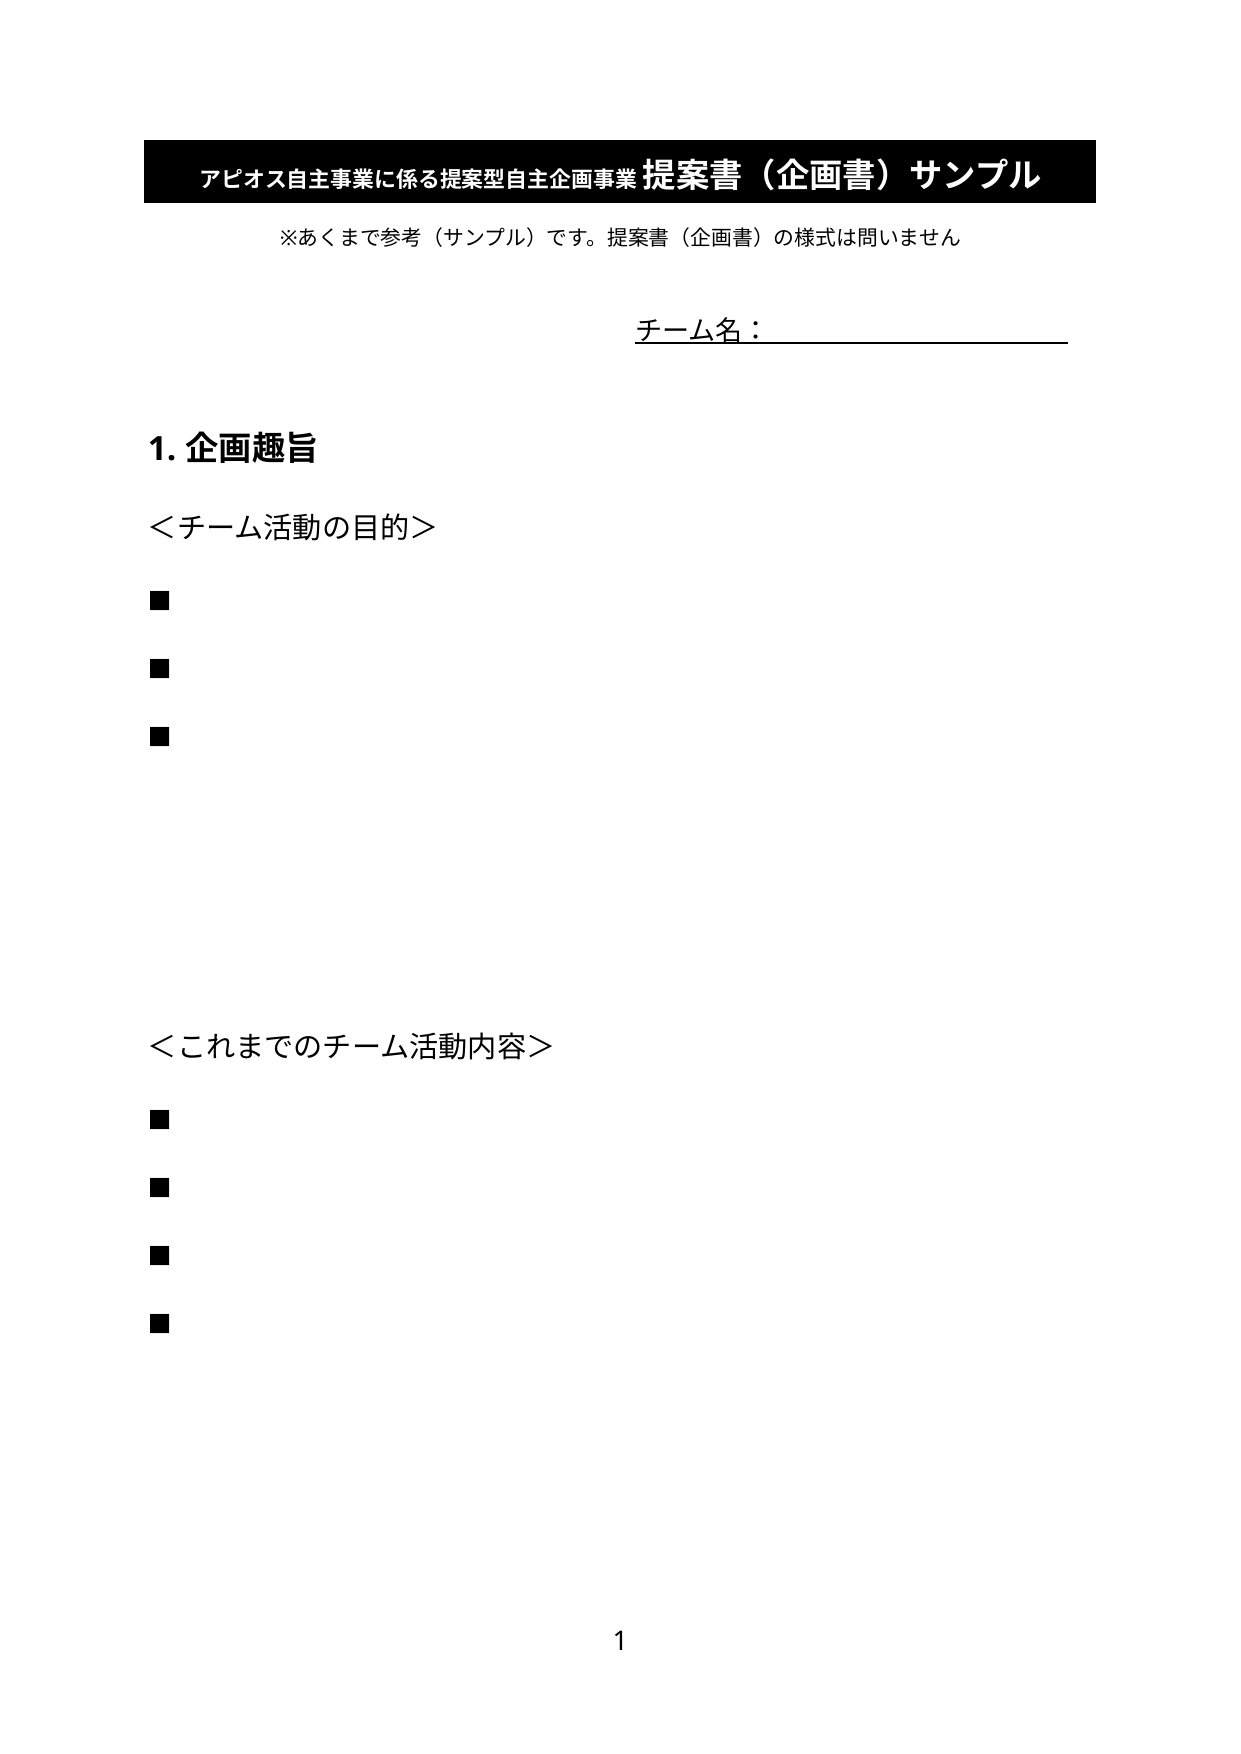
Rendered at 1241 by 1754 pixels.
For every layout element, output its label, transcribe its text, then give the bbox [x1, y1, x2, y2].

text ■ [148, 1100, 1092, 1134]
text ＜チーム活動の目的＞ [148, 504, 1092, 546]
text ＜これまでのチーム活動内容＞ [148, 1023, 1092, 1066]
text ※あくまで参考（サンプル）です。提案書（企画書）の様式は問いません [148, 221, 1092, 252]
text ■ [148, 581, 1092, 614]
text ■ [148, 717, 1092, 751]
list 企画趣旨 [148, 422, 1092, 470]
text ■ [148, 1236, 1092, 1270]
text ■ [148, 1304, 1092, 1338]
text ■ [148, 649, 1092, 683]
text ■ [148, 1168, 1092, 1202]
text チーム名： [148, 309, 1092, 348]
